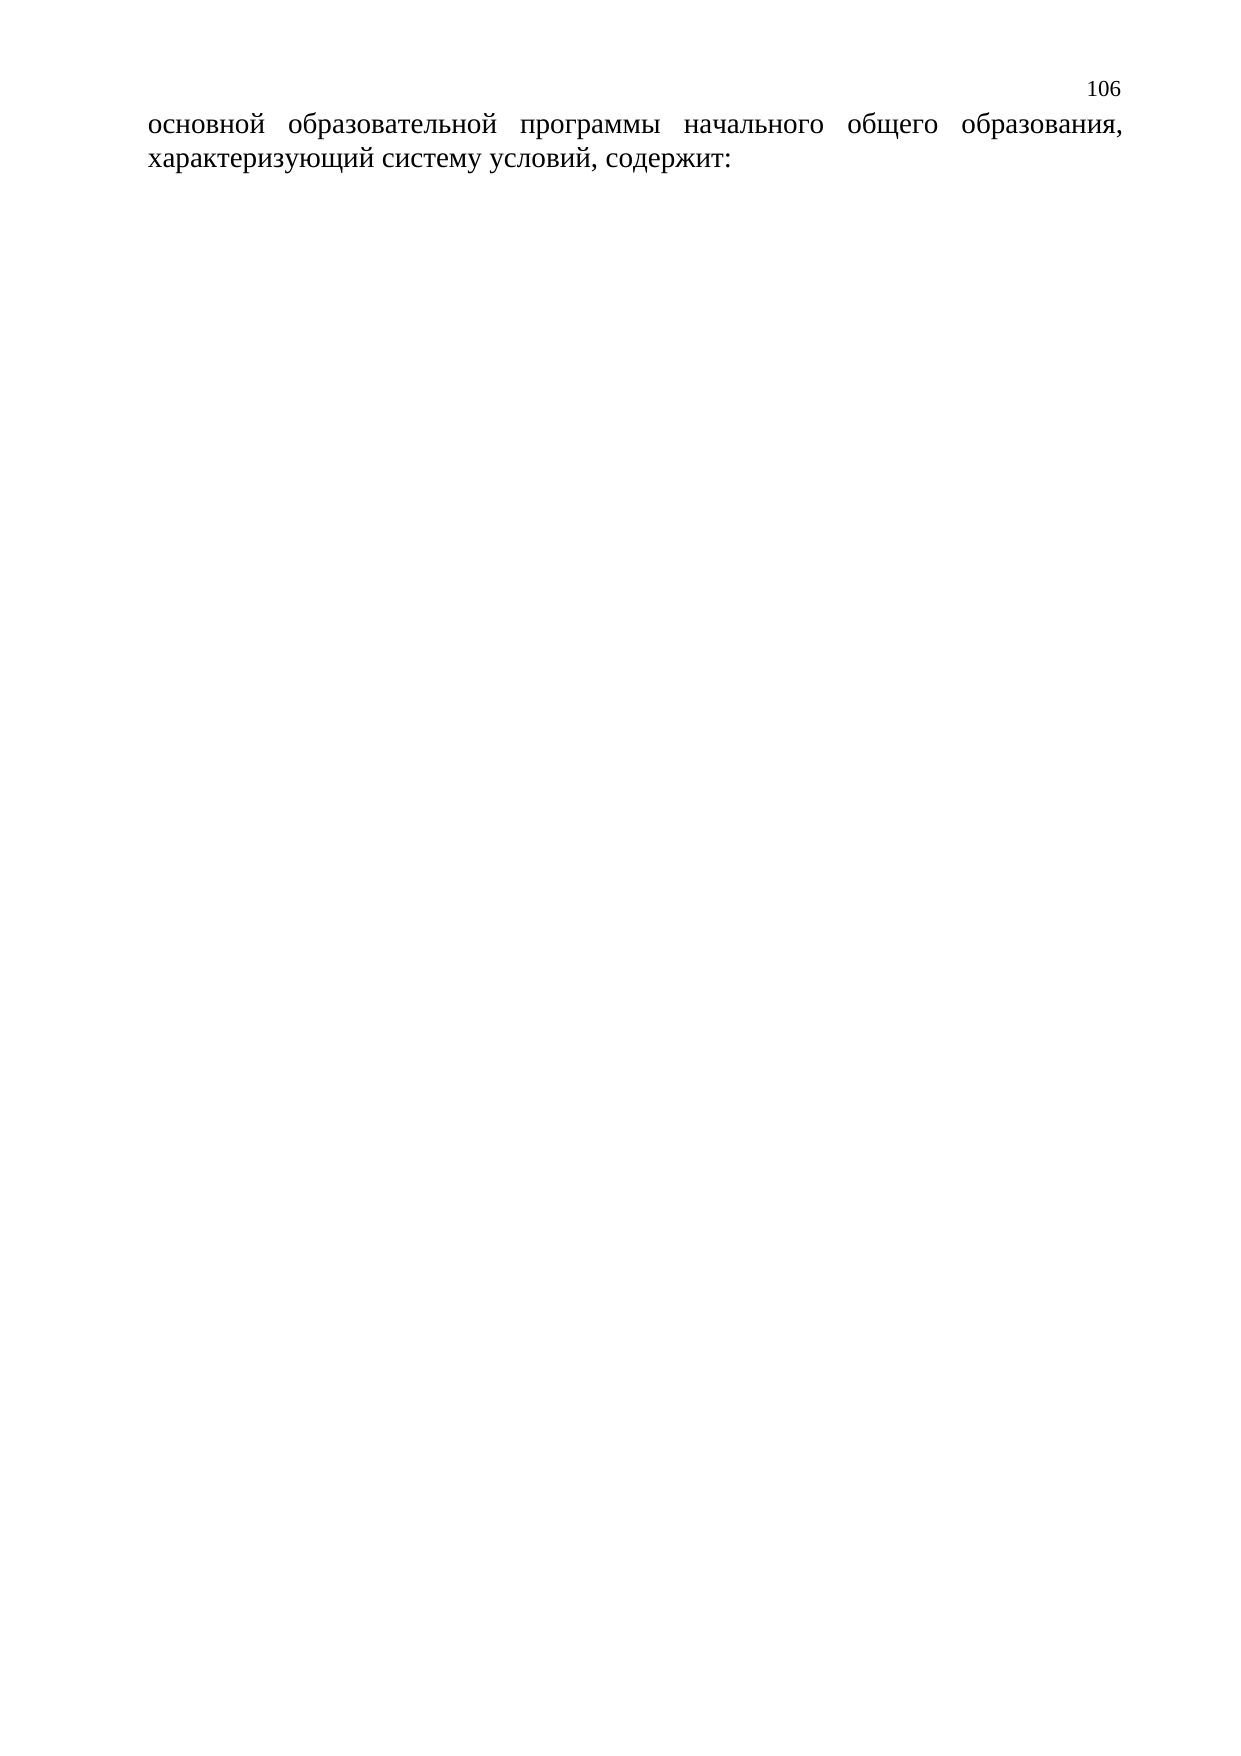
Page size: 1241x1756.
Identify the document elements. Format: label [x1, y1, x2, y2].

text [148, 106, 1123, 173]
